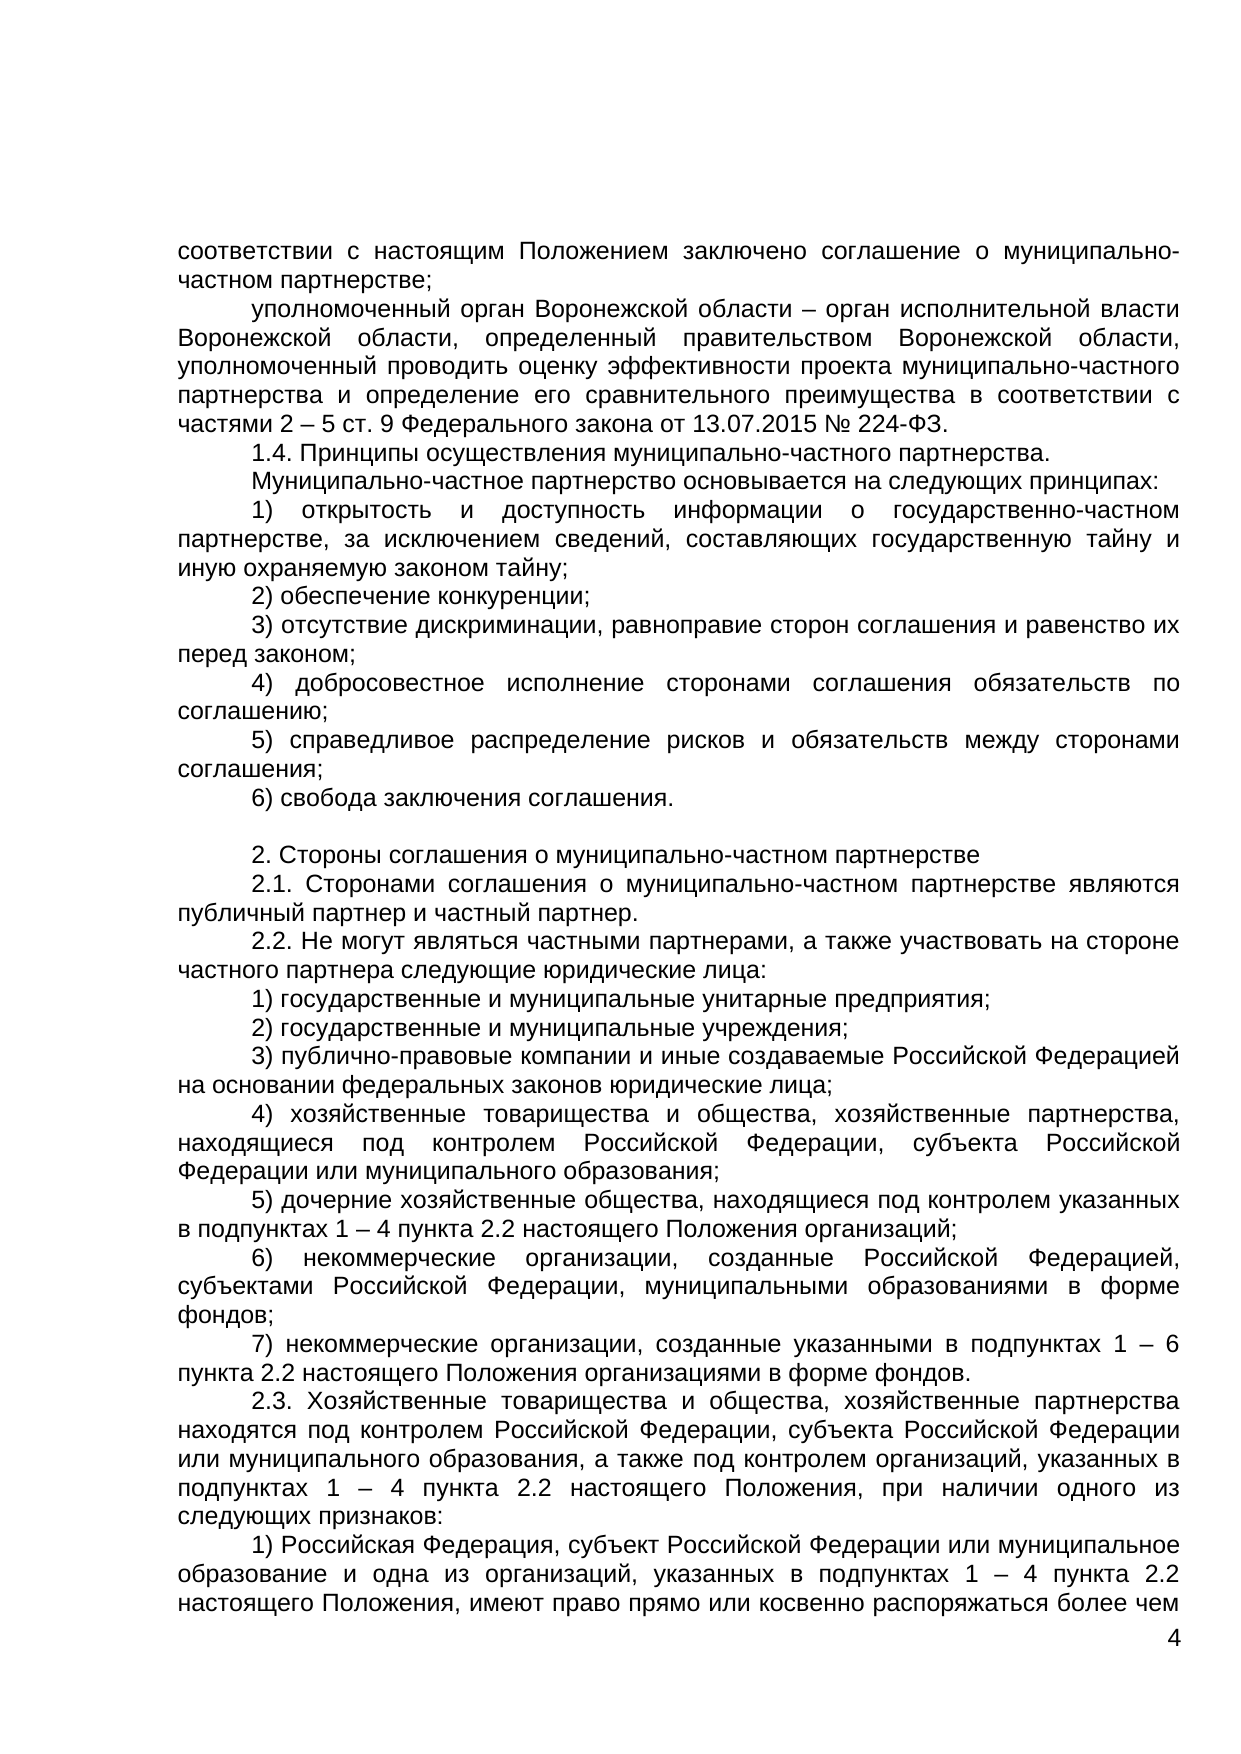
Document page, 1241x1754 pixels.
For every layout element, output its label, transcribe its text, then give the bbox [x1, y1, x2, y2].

text 2.1. Сторонами соглашения о муниципально-частном партнерстве являются публичный партнер и частный партнер. [177, 869, 1181, 926]
text 1.4. Принципы осуществления муниципально-частного партнерства. [177, 437, 1181, 466]
text 2.3. Хозяйственные товарищества и общества, хозяйственные партнерства находятся под контролем Российской Федерации, субъекта Российской Федерации или муниципального образования, а также под контролем организаций, указанных в подпунктах 1 – 4 пункта 2.2 настоящего Положения, при наличии одного из следующих признаков: [177, 1386, 1181, 1530]
text 4) добросовестное исполнение сторонами соглашения обязательств по соглашению; [177, 667, 1181, 725]
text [177, 236, 1181, 294]
text 7) некоммерческие организации, созданные указанными в подпунктах 1 – 6 пункта 2.2 настоящего Положения организациями в форме фондов. [177, 1329, 1181, 1386]
text 2. Стороны соглашения о муниципально-частном партнерстве [177, 840, 1181, 869]
text 5) справедливое распределение рисков и обязательств между сторонами соглашения; [177, 725, 1181, 782]
text 5) дочерние хозяйственные общества, находящиеся под контролем указанных в подпунктах 1 – 4 пункта 2.2 настоящего Положения организаций; [177, 1185, 1181, 1242]
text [177, 1530, 1181, 1616]
text Муниципально-частное партнерство основывается на следующих принципах: [177, 466, 1181, 495]
text 1) государственные и муниципальные унитарные предприятия; [177, 984, 1181, 1012]
text 2.2. Не могут являться частными партнерами, а также участвовать на стороне частного партнера следующие юридические лица: [177, 926, 1181, 984]
text 4) хозяйственные товарищества и общества, хозяйственные партнерства, находящиеся под контролем Российской Федерации, субъекта Российской Федерации или муниципального образования; [177, 1099, 1181, 1185]
text 6) некоммерческие организации, созданные Российской Федерацией, субъектами Российской Федерации, муниципальными образованиями в форме фондов; [177, 1242, 1181, 1329]
text 1) открытость и доступность информации о государственно-частном партнерстве, за исключением сведений, составляющих государственную тайну и иную охраняемую законом тайну; [177, 495, 1181, 581]
text 3) публично-правовые компании и иные создаваемые Российской Федерацией на основании федеральных законов юридические лица; [177, 1041, 1181, 1099]
text 3) отсутствие дискриминации, равноправие сторон соглашения и равенство их перед законом; [177, 610, 1181, 667]
text уполномоченный орган Воронежской области – орган исполнительной власти Воронежской области, определенный правительством Воронежской области, уполномоченный проводить оценку эффективности проекта муниципально-частного партнерства и определение его сравнительного преимущества в соответствии с частями 2 – 5 ст. 9 Федерального закона от 13.07.2015 № 224-ФЗ. [177, 294, 1181, 437]
text 2) обеспечение конкуренции; [177, 581, 1181, 610]
text 2) государственные и муниципальные учреждения; [177, 1012, 1181, 1041]
text 6) свобода заключения соглашения. [177, 782, 1181, 811]
